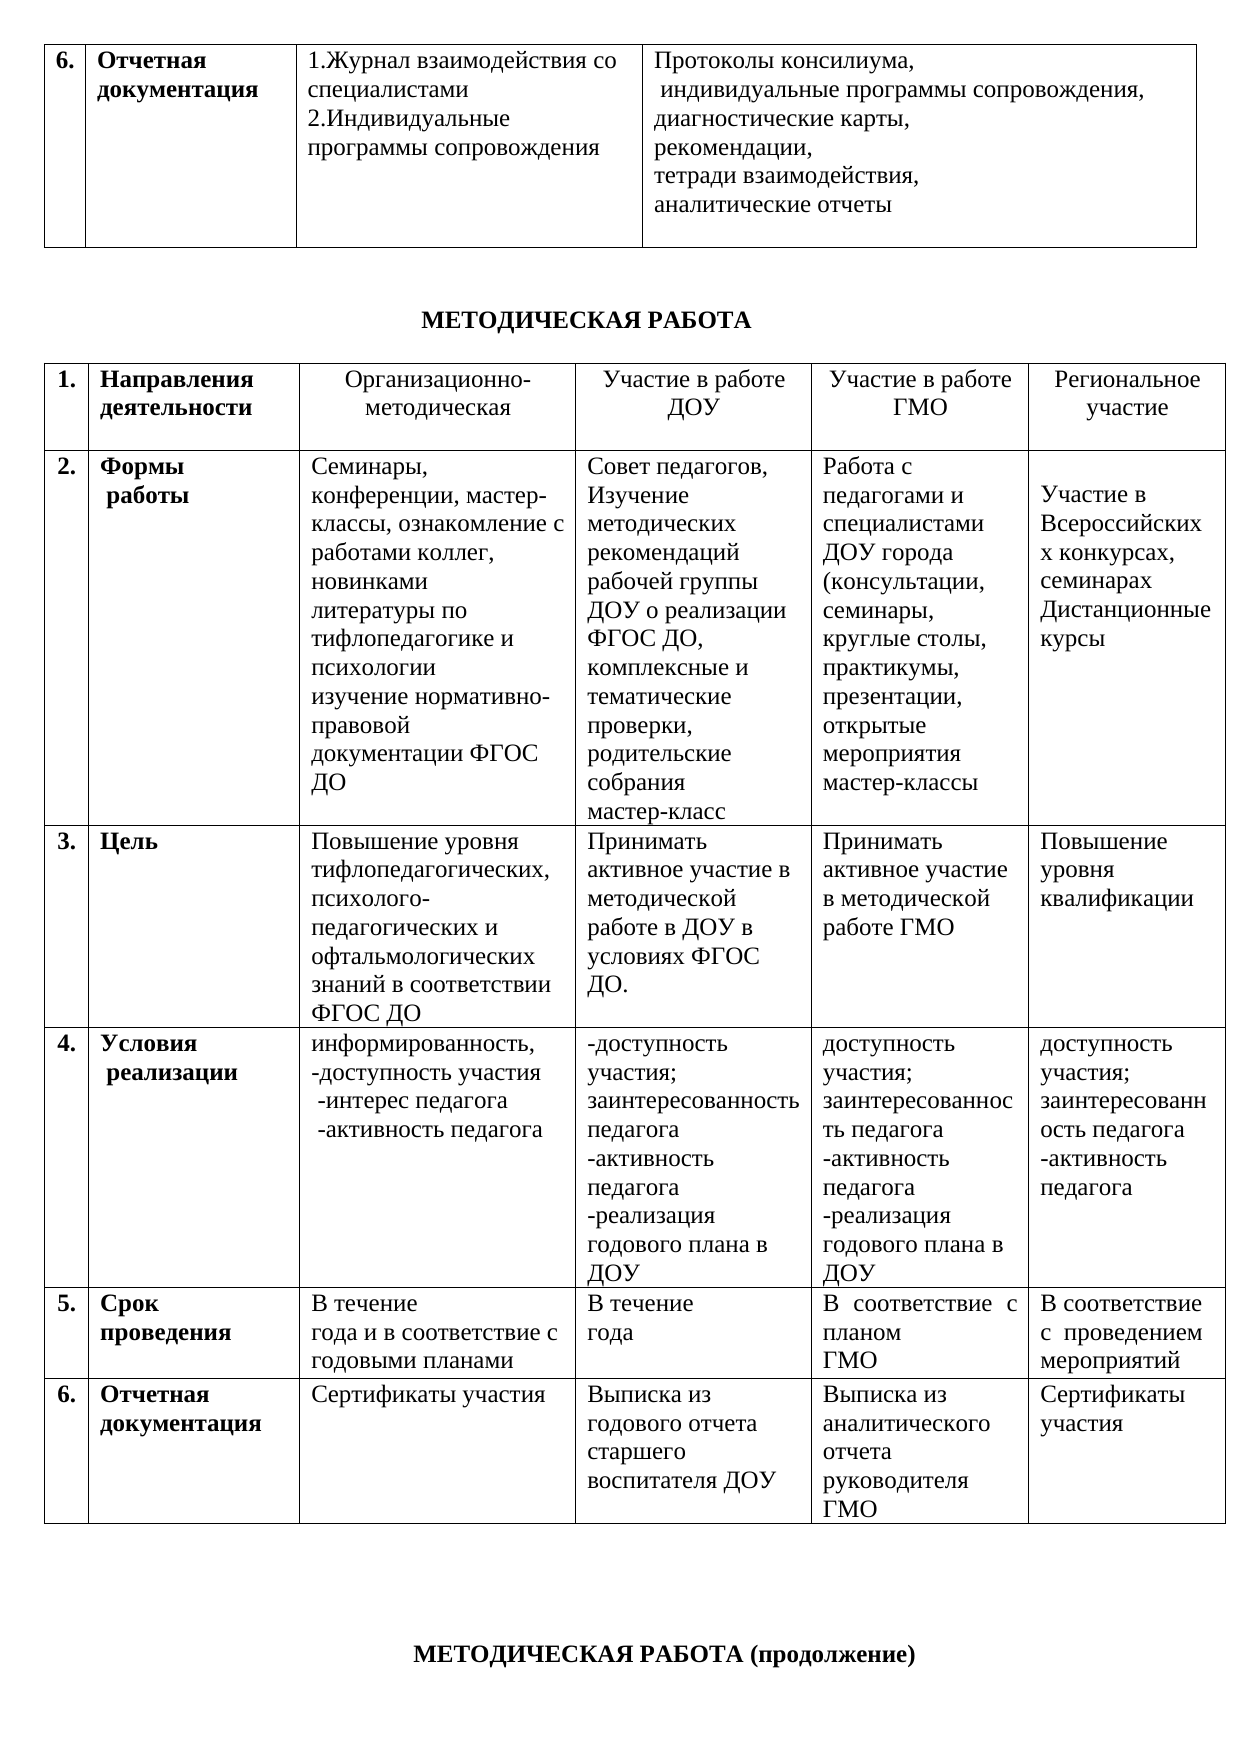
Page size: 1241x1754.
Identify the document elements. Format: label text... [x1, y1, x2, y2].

table_cell Работа с педагогами и специалистами ДОУ города (консультации, семинары, круглые столы, практикумы, презентации, открытые мероприятия мастер-классы [812, 451, 1028, 825]
table_cell Участие в Всероссийскихх конкурсах, семинарах Дистанционные курсы [1029, 451, 1225, 825]
table_cell доступность участия; заинтересованность педагога -активность педагога -реализация годового плана в ДОУ [812, 1028, 1028, 1287]
table_header Направления деятельности [89, 364, 299, 450]
table_cell 6. [45, 45, 85, 247]
table_cell Принимать активное участие в методической работе ГМО [812, 826, 1028, 1027]
table_cell Отчетная документация [89, 1379, 299, 1523]
table_cell Принимать активное участие в методической работе в ДОУ в условиях ФГОС ДО. [576, 826, 811, 1027]
table_cell 5. [45, 1288, 88, 1378]
text МЕТОДИЧЕСКАЯ РАБОТА (продолжение) [177, 1639, 1152, 1667]
table_cell -доступность участия; заинтересованность педагога -активность педагога -реализация годового плана в ДОУ [576, 1028, 811, 1287]
table_cell Формы работы [89, 451, 299, 825]
table_cell Условия реализации [89, 1028, 299, 1287]
table_cell Семинары, конференции, мастер-классы, ознакомление с работами коллег, новинками литературы по тифлопедагогике и психологии изучение нормативно-правовой документации ФГОС ДО [300, 451, 575, 825]
table_cell В течение года [576, 1288, 811, 1378]
table_cell доступность участия; заинтересованность педагога -активность педагога [1029, 1028, 1225, 1287]
table_header Региональное участие [1029, 364, 1225, 450]
table_cell 4. [45, 1028, 88, 1287]
table_cell Совет педагогов, Изучение методических рекомендаций рабочей группы ДОУ о реализации ФГОС ДО, комплексные и тематические проверки, родительские собрания мастер-класс [576, 451, 811, 825]
table_cell В течение года и в соответствие с годовыми планами [300, 1288, 575, 1378]
table_cell В соответствие с планом ГМО [812, 1288, 1028, 1378]
text МЕТОДИЧЕСКАЯ РАБОТА [177, 305, 1152, 334]
table_cell Повышение уровня тифлопедагогических, психолого-педагогических и офтальмологических знаний в соответствии ФГОС ДО [300, 826, 575, 1027]
table_cell Отчетная документация [86, 45, 296, 247]
table_cell Выписка из аналитического отчета руководителя ГМО [812, 1379, 1028, 1523]
table_header Организационно-методическая [300, 364, 575, 450]
table_header 1. [45, 364, 88, 450]
table_cell 2. [45, 451, 88, 825]
table_cell Сертификаты участия [300, 1379, 575, 1523]
table_cell информированность, -доступность участия -интерес педагога -активность педагога [300, 1028, 575, 1287]
table_cell Выписка из годового отчета старшего воспитателя ДОУ [576, 1379, 811, 1523]
table_cell Сертификаты участия [1029, 1379, 1225, 1523]
table_cell Протоколы консилиума, индивидуальные программы сопровождения, диагностические карты, рекомендации, тетради взаимодействия, аналитические отчеты [643, 45, 1196, 247]
table_cell 6. [45, 1379, 88, 1523]
table_cell Повышение уровня квалификации [1029, 826, 1225, 1027]
table_cell Цель [89, 826, 299, 1027]
table_header Участие в работе ДОУ [576, 364, 811, 450]
table_cell В соответствие с проведением мероприятий [1029, 1288, 1225, 1378]
table_cell 3. [45, 826, 88, 1027]
table_cell Срок проведения [89, 1288, 299, 1378]
table_cell 1.Журнал взаимодействия со специалистами 2.Индивидуальные программы сопровождения [297, 45, 642, 247]
table_header Участие в работе ГМО [812, 364, 1028, 450]
